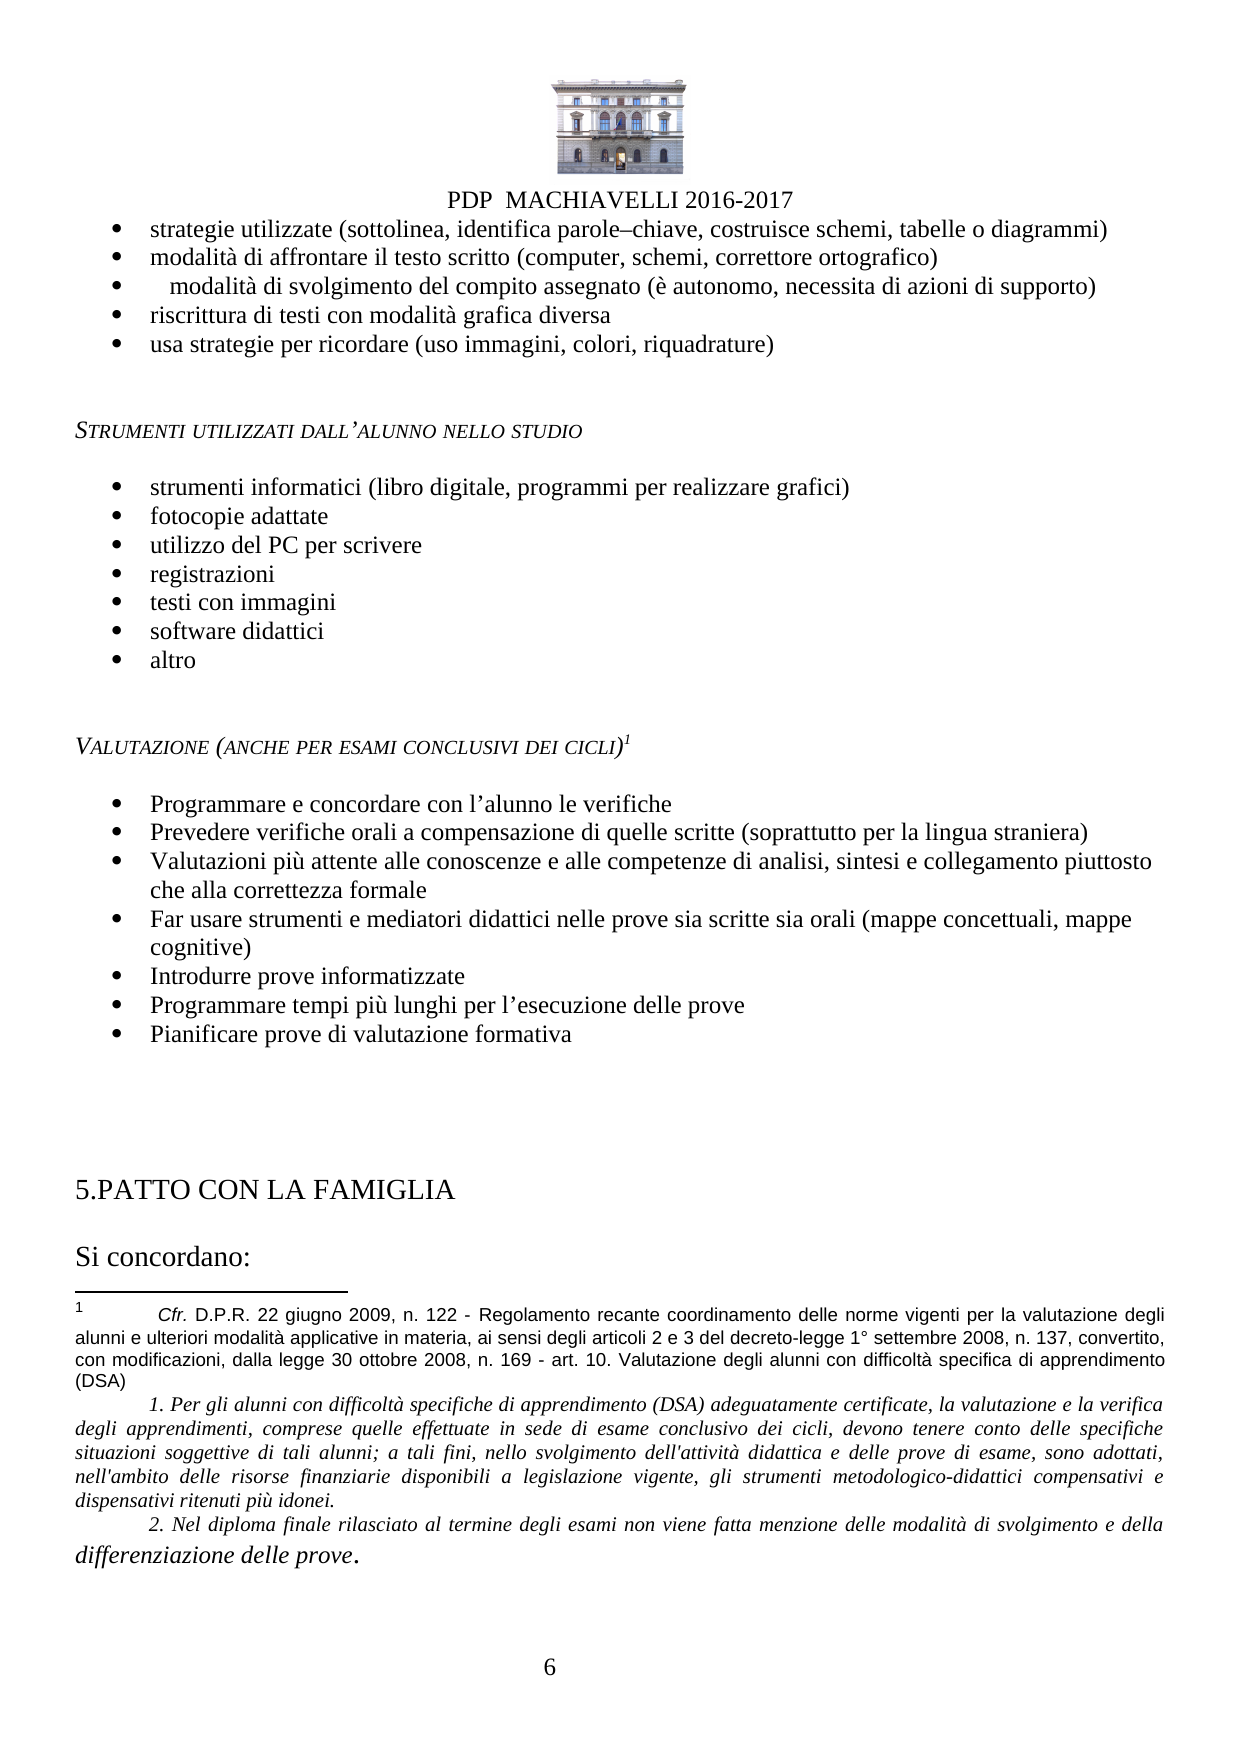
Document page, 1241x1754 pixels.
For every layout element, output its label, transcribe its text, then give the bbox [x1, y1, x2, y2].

text Valutazione (anche per esami conclusivi dei cicli) [75, 731, 1165, 760]
list strategie utilizzate (sottolinea, identifica parole–chiave, costruisce schemi, tabelle o diagrammi) [112, 214, 1165, 242]
list altro [112, 645, 1165, 674]
list Prevedere verifiche orali a compensazione di quelle scritte (soprattutto per la lingua straniera) [112, 817, 1165, 846]
list Programmare e concordare con l’alunno le verifiche [112, 789, 1165, 817]
list fotocopie adattate [112, 501, 1165, 530]
list testi con immagini [112, 587, 1165, 616]
list Programmare tempi più lunghi per l’esecuzione delle prove [112, 990, 1165, 1019]
text 5.PATTO CON LA FAMIGLIA [75, 1172, 1165, 1206]
list software didattici [112, 616, 1165, 645]
list strumenti informatici (libro digitale, programmi per realizzare grafici) [112, 472, 1165, 501]
list Valutazioni più attente alle conoscenze e alle competenze di analisi, sintesi e collegamento piuttosto che alla correttezza formale [112, 846, 1165, 904]
text Si concordano: [75, 1239, 1165, 1273]
list Introdurre prove informatizzate [112, 961, 1165, 990]
list Pianificare prove di valutazione formativa [112, 1019, 1165, 1047]
list registrazioni [112, 559, 1165, 587]
list modalità di affrontare il testo scritto (computer, schemi, correttore ortografico) [112, 242, 1165, 271]
picture [549, 75, 691, 185]
list modalità di svolgimento del compito assegnato (è autonomo, necessita di azioni di supporto) [112, 271, 1165, 300]
list Far usare strumenti e mediatori didattici nelle prove sia scritte sia orali (mappe concettuali, mappe cognitive) [112, 904, 1165, 961]
text Strumenti utilizzati dall’alunno nello studio [75, 415, 1165, 444]
list usa strategie per ricordare (uso immagini, colori, riquadrature) [112, 329, 1165, 357]
list utilizzo del PC per scrivere [112, 530, 1165, 559]
list riscrittura di testi con modalità grafica diversa [112, 300, 1165, 329]
